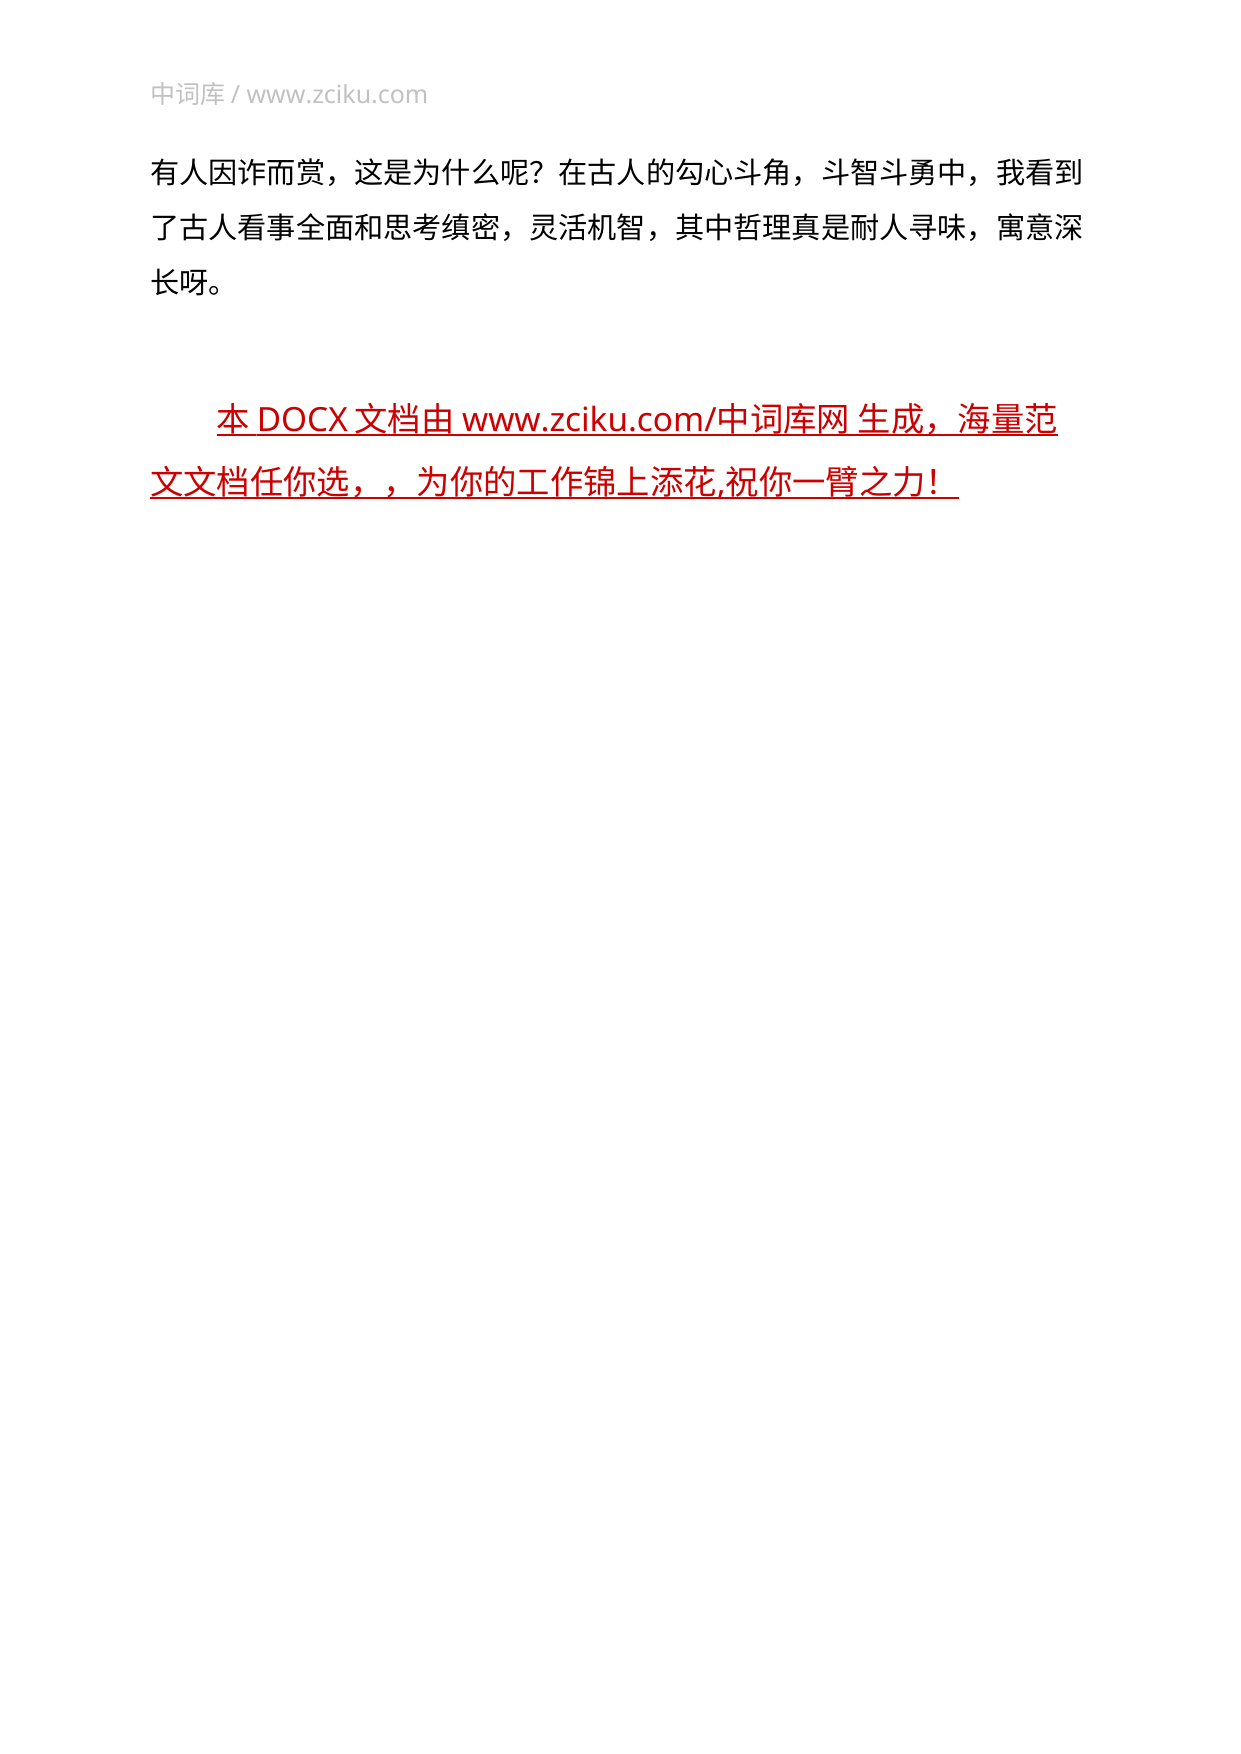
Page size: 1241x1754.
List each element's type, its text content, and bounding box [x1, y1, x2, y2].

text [150, 150, 1090, 302]
text 本DOCX文档由 www.zciku.com/中词库网 生成，海量范文文档任你选，，为你的工作锦上添花,祝你一臂之力！ [150, 393, 1090, 504]
